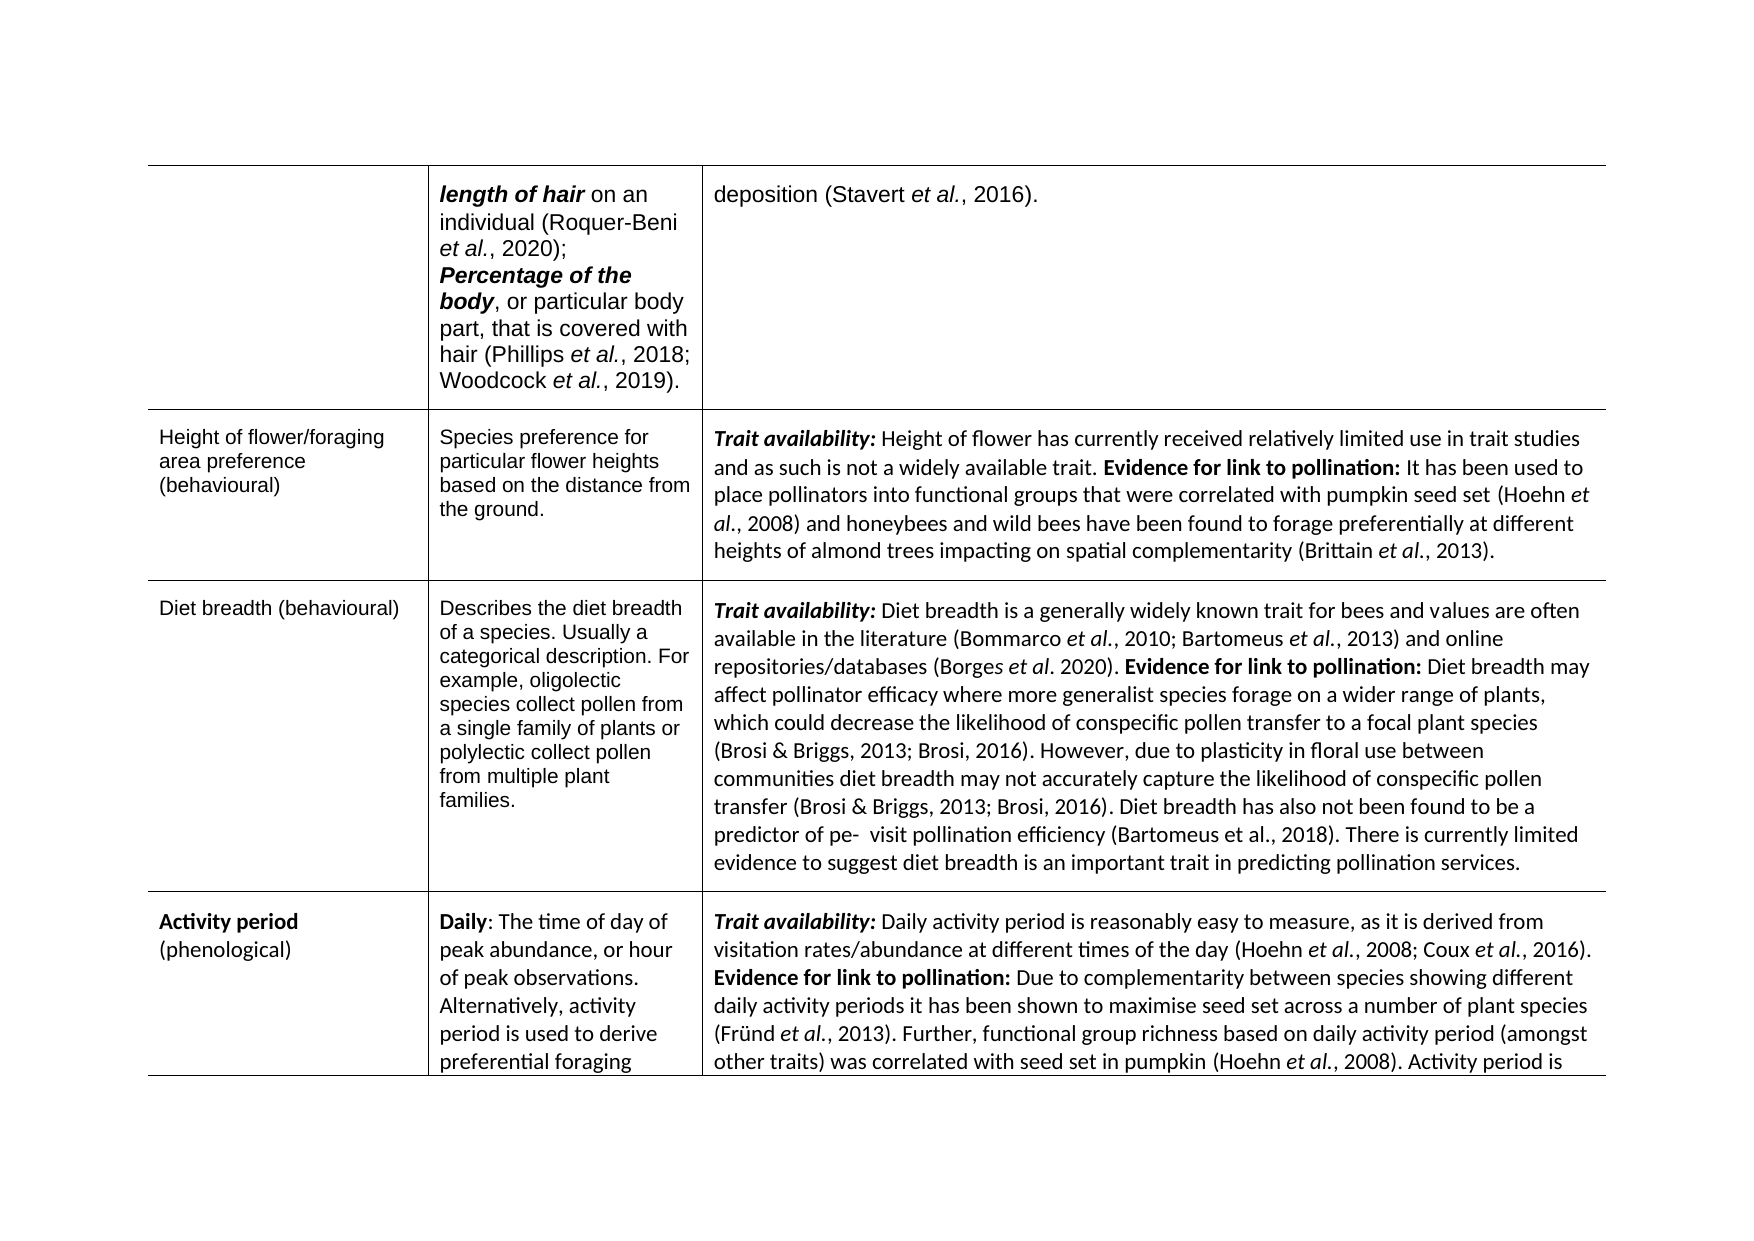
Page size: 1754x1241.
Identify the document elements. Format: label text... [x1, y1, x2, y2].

table_cell Species preference for particular flower heights based on the distance from the ground. [429, 410, 702, 580]
table_cell Trait availability: Height of flower has currently received relatively limited use in trait studies and as such is not a widely available trait. Evidence for link to pollination: It has been used to place pollinators into functional groups that were correlated with pumpkin seed set (Hoehn et al., 2008) and honeybees and wild bees have been found to forage preferentially at different heights of almond trees impacting on spatial complementarity (Brittain et al., 2013). [703, 410, 1606, 580]
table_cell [148, 166, 428, 408]
table_cell Height of flower/foraging area preference (behavioural) [148, 410, 428, 580]
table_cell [703, 166, 1606, 408]
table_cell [429, 166, 702, 408]
table_cell Describes the diet breadth of a species. Usually a categorical description. For example, oligolectic species collect pollen from a single family of plants or polylectic collect pollen from multiple plant families. [429, 581, 702, 891]
table_cell Diet breadth (behavioural) [148, 581, 428, 891]
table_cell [703, 892, 1606, 1075]
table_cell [429, 892, 702, 1075]
table_cell Trait availability: Diet breadth is a generally widely known trait for bees and values are often available in the literature (Bommarco et al., 2010; Bartomeus et al., 2013) and online repositories/databases (Borges et al. 2020). Evidence for link to pollination: Diet breadth may affect pollinator efficacy where more generalist species forage on a wider range of plants, which could decrease the likelihood of conspecific pollen transfer to a focal plant species (Brosi & Briggs, 2013; Brosi, 2016). However, due to plasticity in floral use between communities diet breadth may not accurately capture the likelihood of conspecific pollen transfer (Brosi & Briggs, 2013; Brosi, 2016). Diet breadth has also not been found to be a predictor of pe- visit pollination efficiency (Bartomeus et al., 2018). There is currently limited evidence to suggest diet breadth is an important trait in predicting pollination services. [703, 581, 1606, 891]
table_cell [148, 892, 428, 1075]
